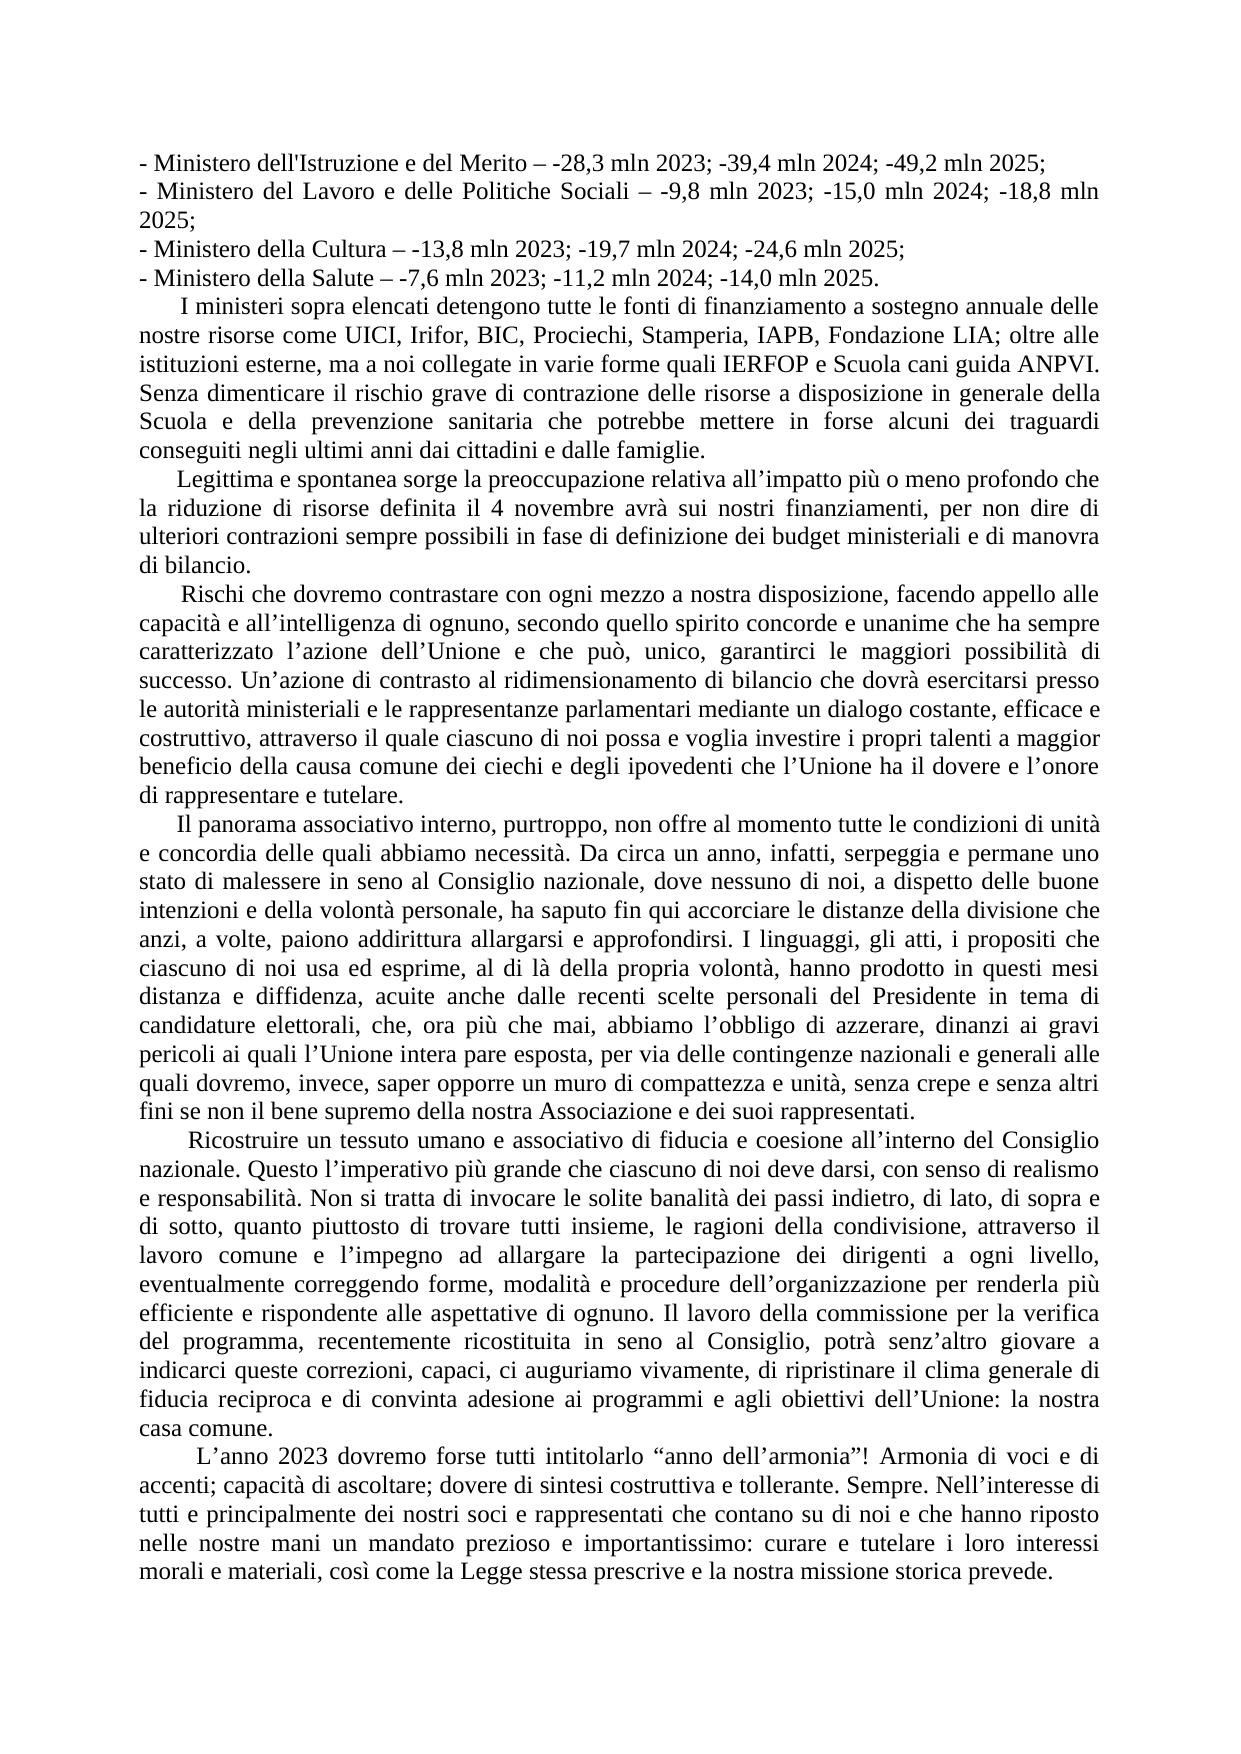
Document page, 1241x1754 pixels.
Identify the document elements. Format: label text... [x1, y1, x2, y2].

text Ricostruire un tessuto umano e associativo di fiducia e coesione all’interno del Consiglio nazionale. Questo l’imperativo più grande che ciascuno di noi deve darsi, con senso di realismo e responsabilità. Non si tratta di invocare le solite banalità dei passi indietro, di lato, di sopra e di sotto, quanto piuttosto di trovare tutti insieme, le ragioni della condivisione, attraverso il lavoro comune e l’impegno ad allargare la partecipazione dei dirigenti a ogni livello, eventualmente correggendo forme, modalità e procedure dell’organizzazione per renderla più efficiente e rispondente alle aspettative di ognuno. Il lavoro della commissione per la verifica del programma, recentemente ricostituita in seno al Consiglio, potrà senz’altro giovare a indicarci queste correzioni, capaci, ci auguriamo vivamente, di ripristinare il clima generale di fiducia reciproca e di convinta adesione ai programmi e agli obiettivi dell’Unione: la nostra casa comune. [139, 1125, 1101, 1441]
text - Ministero del Lavoro e delle Politiche Sociali – -9,8 mln 2023; -15,0 mln 2024; -18,8 mln 2025; [139, 176, 1101, 234]
text Legittima e spontanea sorge la preoccupazione relativa all’impatto più o meno profondo che la riduzione di risorse definita il 4 novembre avrà sui nostri finanziamenti, per non dire di ulteriori contrazioni sempre possibili in fase di definizione dei budget ministeriali e di manovra di bilancio. [139, 464, 1101, 579]
text - Ministero della Cultura – -13,8 mln 2023; -19,7 mln 2024; -24,6 mln 2025; [139, 234, 1101, 263]
text - Ministero dell'Istruzione e del Merito – -28,3 mln 2023; -39,4 mln 2024; -49,2 mln 2025; [139, 148, 1101, 176]
text Il panorama associativo interno, purtroppo, non offre al momento tutte le condizioni di unità e concordia delle quali abbiamo necessità. Da circa un anno, infatti, serpeggia e permane uno stato di malessere in seno al Consiglio nazionale, dove nessuno di noi, a dispetto delle buone intenzioni e della volontà personale, ha saputo fin qui accorciare le distanze della divisione che anzi, a volte, paiono addirittura allargarsi e approfondirsi. I linguaggi, gli atti, i propositi che ciascuno di noi usa ed esprime, al di là della propria volontà, hanno prodotto in questi mesi distanza e diffidenza, acuite anche dalle recenti scelte personali del Presidente in tema di candidature elettorali, che, ora più che mai, abbiamo l’obbligo di azzerare, dinanzi ai gravi pericoli ai quali l’Unione intera pare esposta, per via delle contingenze nazionali e generali alle quali dovremo, invece, saper opporre un muro di compattezza e unità, senza crepe e senza altri fini se non il bene supremo della nostra Associazione e dei suoi rappresentati. [139, 809, 1101, 1125]
text Rischi che dovremo contrastare con ogni mezzo a nostra disposizione, facendo appello alle capacità e all’intelligenza di ognuno, secondo quello spirito concorde e unanime che ha sempre caratterizzato l’azione dell’Unione e che può, unico, garantirci le maggiori possibilità di successo. Un’azione di contrasto al ridimensionamento di bilancio che dovrà esercitarsi presso le autorità ministeriali e le rappresentanze parlamentari mediante un dialogo costante, efficace e costruttivo, attraverso il quale ciascuno di noi possa e voglia investire i propri talenti a maggior beneficio della causa comune dei ciechi e degli ipovedenti che l’Unione ha il dovere e l’onore di rappresentare e tutelare. [139, 579, 1101, 809]
text L’anno 2023 dovremo forse tutti intitolarlo “anno dell’armonia”! Armonia di voci e di accenti; capacità di ascoltare; dovere di sintesi costruttiva e tollerante. Sempre. Nell’interesse di tutti e principalmente dei nostri soci e rappresentati che contano su di noi e che hanno riposto nelle nostre mani un mandato prezioso e importantissimo: curare e tutelare i loro interessi morali e materiali, così come la Legge stessa prescrive e la nostra missione storica prevede. [139, 1441, 1101, 1585]
text I ministeri sopra elencati detengono tutte le fonti di finanziamento a sostegno annuale delle nostre risorse come UICI, Irifor, BIC, Prociechi, Stamperia, IAPB, Fondazione LIA; oltre alle istituzioni esterne, ma a noi collegate in varie forme quali IERFOP e Scuola cani guida ANPVI. Senza dimenticare il rischio grave di contrazione delle risorse a disposizione in generale della Scuola e della prevenzione sanitaria che potrebbe mettere in forse alcuni dei traguardi conseguiti negli ultimi anni dai cittadini e dalle famiglie. [139, 291, 1101, 464]
text - Ministero della Salute – -7,6 mln 2023; -11,2 mln 2024; -14,0 mln 2025. [139, 263, 1101, 291]
